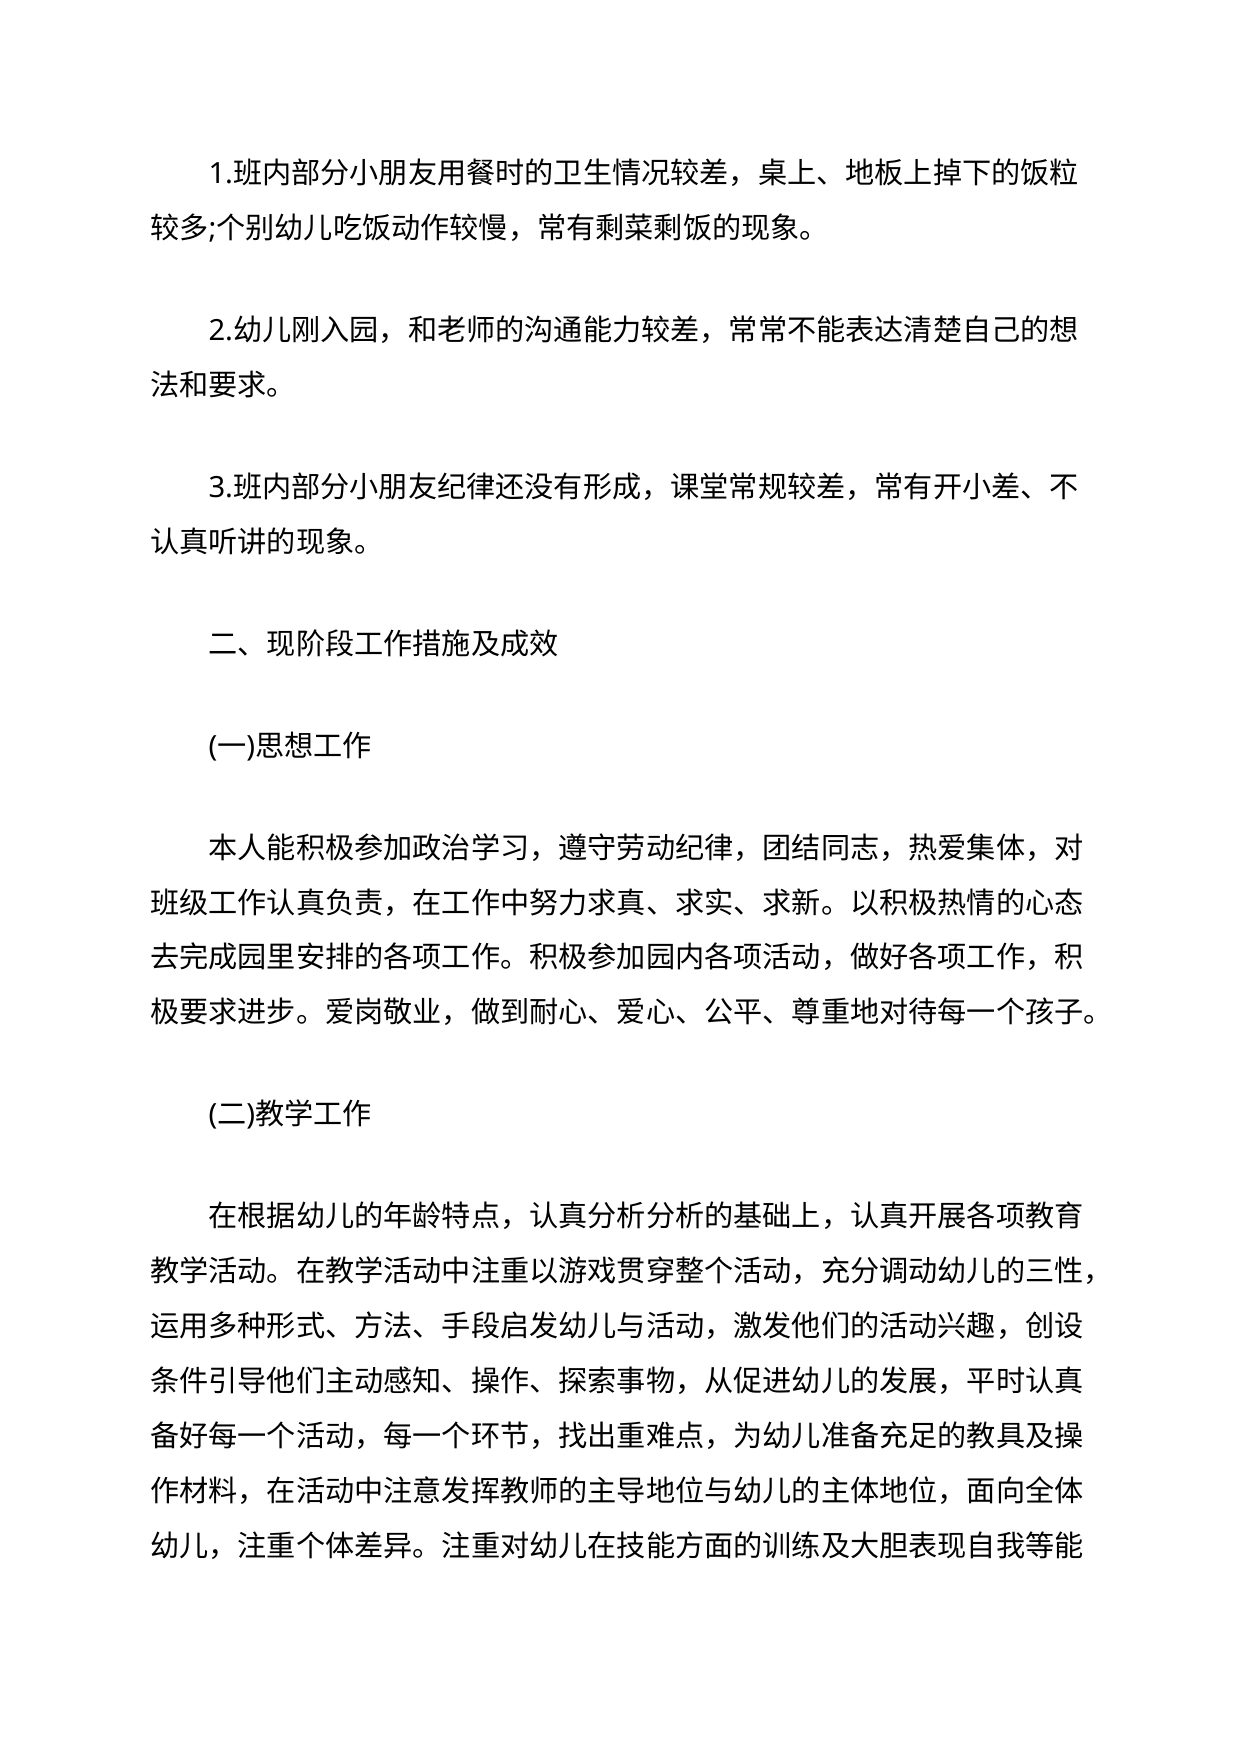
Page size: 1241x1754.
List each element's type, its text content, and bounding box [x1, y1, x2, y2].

text 1.班内部分小朋友用餐时的卫生情况较差，桌上、地板上掉下的饭粒较多;个别幼儿吃饭动作较慢，常有剩菜剩饭的现象。 [150, 150, 1090, 247]
text 3.班内部分小朋友纪律还没有形成，课堂常规较差，常有开小差、不认真听讲的现象。 [150, 464, 1090, 561]
text (二)教学工作 [150, 1091, 1090, 1133]
text 二、现阶段工作措施及成效 [150, 621, 1090, 663]
text 本人能积极参加政治学习，遵守劳动纪律，团结同志，热爱集体，对班级工作认真负责，在工作中努力求真、求实、求新。以积极热情的心态去完成园里安排的各项工作。积极参加园内各项活动，做好各项工作，积极要求进步。爱岗敬业，做到耐心、爱心、公平、尊重地对待每一个孩子。 [150, 824, 1090, 1031]
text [150, 1193, 1090, 1564]
text 2.幼儿刚入园，和老师的沟通能力较差，常常不能表达清楚自己的想法和要求。 [150, 307, 1090, 404]
text (一)思想工作 [150, 722, 1090, 765]
